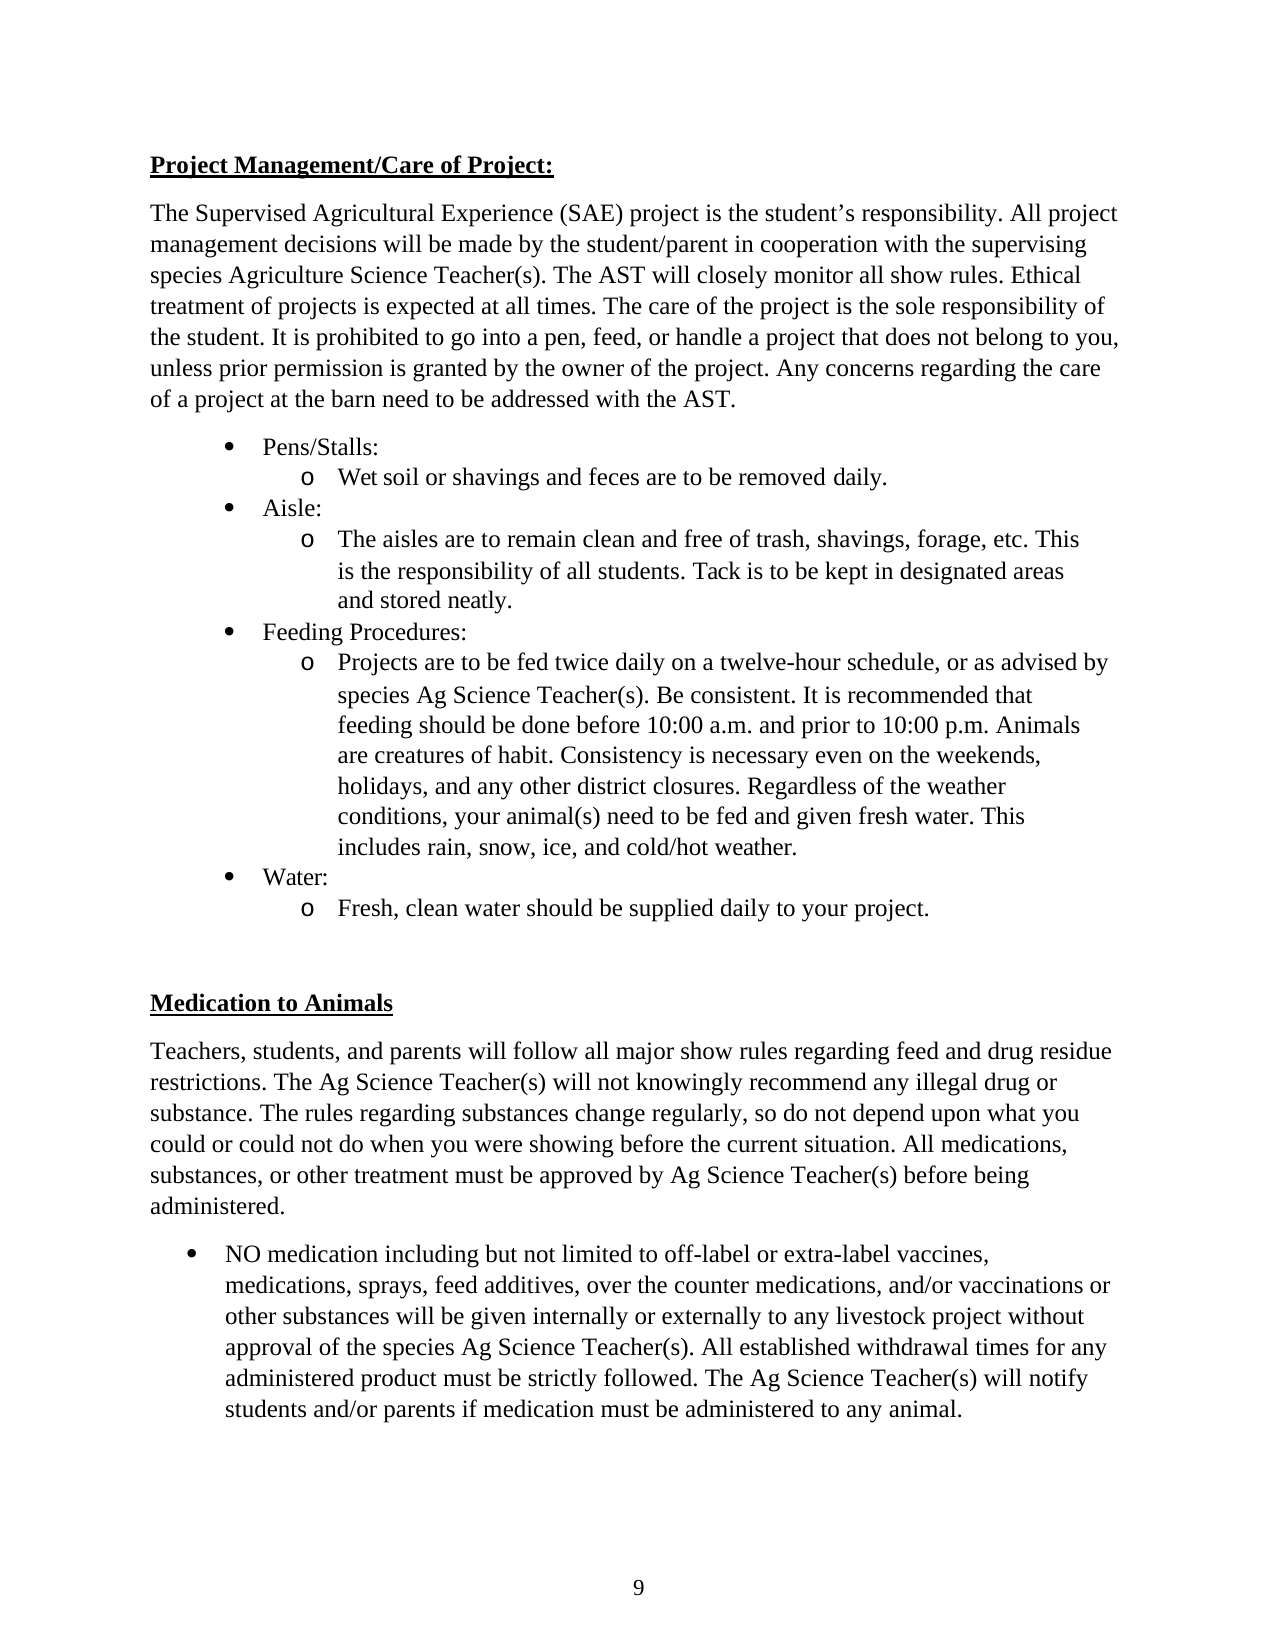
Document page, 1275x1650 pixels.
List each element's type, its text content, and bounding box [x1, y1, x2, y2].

list Water: [225, 862, 1135, 891]
text The Supervised Agricultural Experience (SAE) project is the student’s responsibility. All project management decisions will be made by the student/parent in cooperation with the supervising species Agriculture Science Teacher(s). The AST will closely monitor all show rules. Ethical treatment of projects is expected at all times. The care of the project is the sole responsibility of the student. It is prohibited to go into a pen, feed, or handle a project that does not belong to you, unless prior permission is granted by the owner of the project. Any concerns regarding the care of a project at the barn need to be addressed with the AST. [150, 198, 1121, 413]
list Aisle: [225, 493, 1135, 522]
list Wet soil or shavings and feces are to be removed daily. [300, 462, 1135, 493]
list Feeding Procedures: [225, 617, 1135, 645]
text Teachers, students, and parents will follow all major show rules regarding feed and drug residue restrictions. The Ag Science Teacher(s) will not knowingly recommend any illegal drug or substance. The rules regarding substances change regularly, so do not depend upon what you could or could not do when you were showing before the current situation. All medications, substances, or other treatment must be approved by Ag Science Teacher(s) before being administered. [150, 1036, 1117, 1220]
list Pens/Stalls: [225, 432, 1135, 460]
list NO medication including but not limited to off-label or extra-label vaccines, medications, sprays, feed additives, over the counter medications, and/or vaccinations or other substances will be given internally or externally to any livestock project without approval of the species Ag Science Teacher(s). All established withdrawal times for any administered product must be strictly followed. The Ag Science Teacher(s) will notify students and/or parents if medication must be administered to any animal. [187, 1239, 1122, 1423]
subtitle Project Management/Care of Project: [150, 150, 1135, 179]
subtitle Medication to Animals [150, 988, 1135, 1017]
list Fresh, clean water should be supplied daily to your project. [300, 893, 1135, 924]
list The aisles are to remain clean and free of trash, shavings, forage, etc. This is the responsibility of all students. Tack is to be kept in designated areas and stored neatly. [300, 524, 1102, 614]
list Projects are to be fed twice daily on a twelve-hour schedule, or as advised by species Ag Science Teacher(s). Be consistent. It is recommended that feeding should be done before 10:00 a.m. and prior to 10:00 p.m. Animals are creatures of habit. Consistency is necessary even on the weekends, holidays, and any other district closures. Regardless of the weather conditions, your animal(s) need to be fed and given fresh water. This includes rain, snow, ice, and cold/hot weather. [300, 647, 1110, 861]
